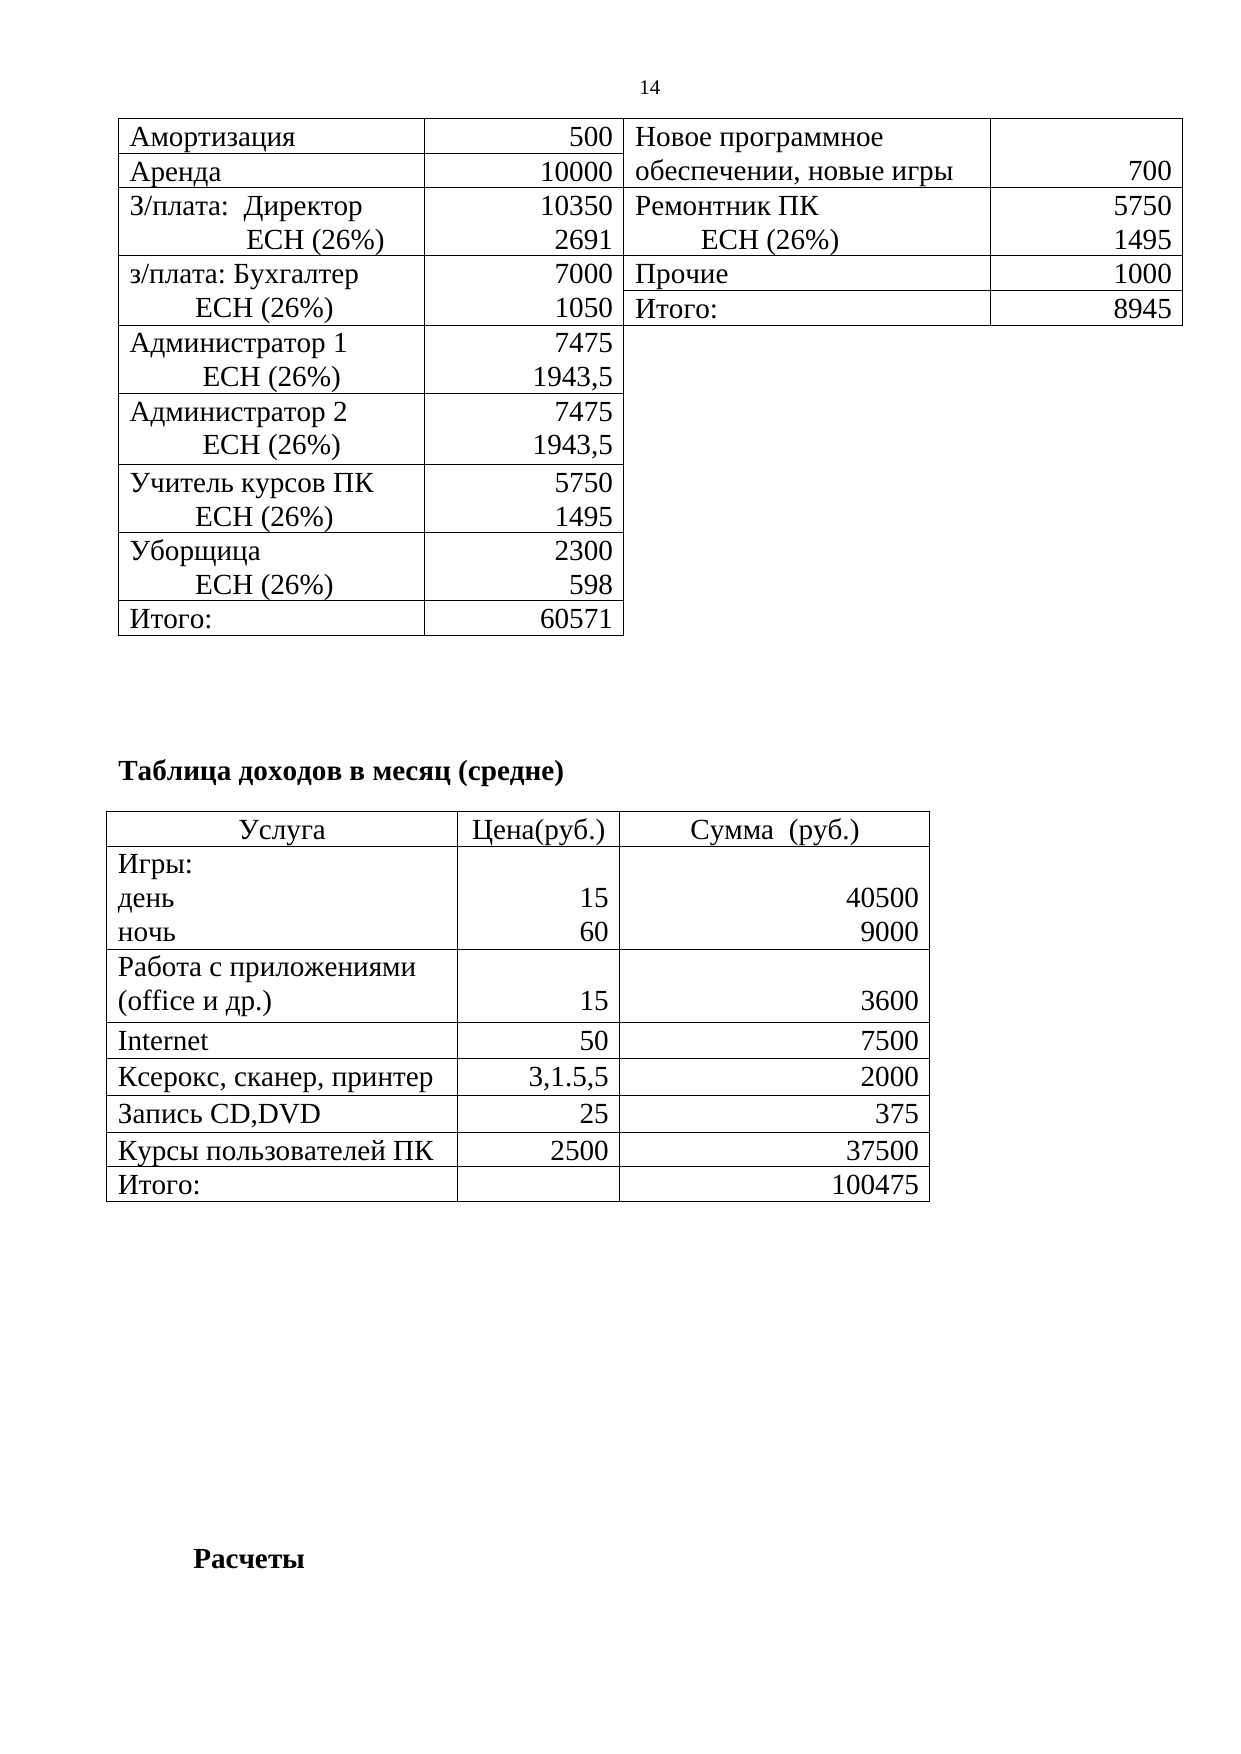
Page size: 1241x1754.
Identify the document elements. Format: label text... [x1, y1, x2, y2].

table_cell 2300 598 [425, 533, 623, 600]
table_cell 375 [620, 1096, 929, 1132]
table_cell Ксерокс, сканер, принтер [107, 1059, 457, 1095]
table_cell Internet [107, 1023, 457, 1058]
table_cell З/плата: Директор ЕСН (26%) [119, 188, 424, 255]
table_cell 1000 [991, 256, 1182, 290]
table_cell 100475 [620, 1167, 929, 1201]
table_cell Администратор 1 ЕСН (26%) [119, 326, 424, 393]
table_cell Игры: день ночь [107, 847, 457, 948]
table_cell Работа с приложениями (office и др.) [107, 950, 457, 1022]
table_cell Учитель курсов ПК ЕСН (26%) [119, 465, 424, 532]
table_cell Запись CD,DVD [107, 1096, 457, 1132]
table_cell Курсы пользователей ПК [107, 1133, 457, 1166]
table_cell Итого: [119, 601, 424, 635]
table_cell 5750 1495 [991, 188, 1182, 255]
table_cell Итого: [107, 1167, 457, 1201]
table_cell 37500 [620, 1133, 929, 1166]
table_cell 8945 [991, 291, 1182, 324]
table_cell 2000 [620, 1059, 929, 1095]
table_cell 15 [458, 950, 619, 1022]
table_cell 7500 [620, 1023, 929, 1058]
table_cell 3600 [620, 950, 929, 1022]
table_cell Амортизация [119, 119, 424, 153]
table_cell 60571 [425, 601, 623, 635]
table_cell Ремонтник ПК ЕСН (26%) [624, 188, 990, 255]
table_cell 5750 1495 [425, 465, 623, 532]
table_header Услуга [107, 812, 457, 846]
table_cell 7475 1943,5 [425, 326, 623, 393]
table_cell 2500 [458, 1133, 619, 1166]
table_cell Уборщица ЕСН (26%) [119, 533, 424, 600]
table_cell 7475 1943,5 [425, 394, 623, 464]
table_cell Новое программное обеспечении, новые игры [624, 119, 990, 187]
table_cell Итого: [624, 291, 990, 324]
table_cell Прочие [624, 256, 990, 290]
table_cell 25 [458, 1096, 619, 1132]
table_cell 3,1.5,5 [458, 1059, 619, 1095]
table_cell Аренда [119, 154, 424, 187]
table_cell [458, 1167, 619, 1201]
table_cell 50 [458, 1023, 619, 1058]
table_cell 7000 1050 [425, 256, 623, 324]
table_cell 10000 [425, 154, 623, 187]
table_cell 500 [425, 119, 623, 153]
table_cell з/плата: Бухгалтер ЕСН (26%) [119, 256, 424, 324]
table_header Цена(руб.) [458, 812, 619, 846]
text Расчеты [118, 1542, 1181, 1575]
text Таблица доходов в месяц (средне) [118, 753, 1181, 787]
table_cell 700 [991, 119, 1182, 187]
table_cell 40500 9000 [620, 847, 929, 948]
table_header Сумма (руб.) [620, 812, 929, 846]
table_cell Администратор 2 ЕСН (26%) [119, 394, 424, 464]
table_cell 10350 2691 [425, 188, 623, 255]
table_cell 15 60 [458, 847, 619, 948]
